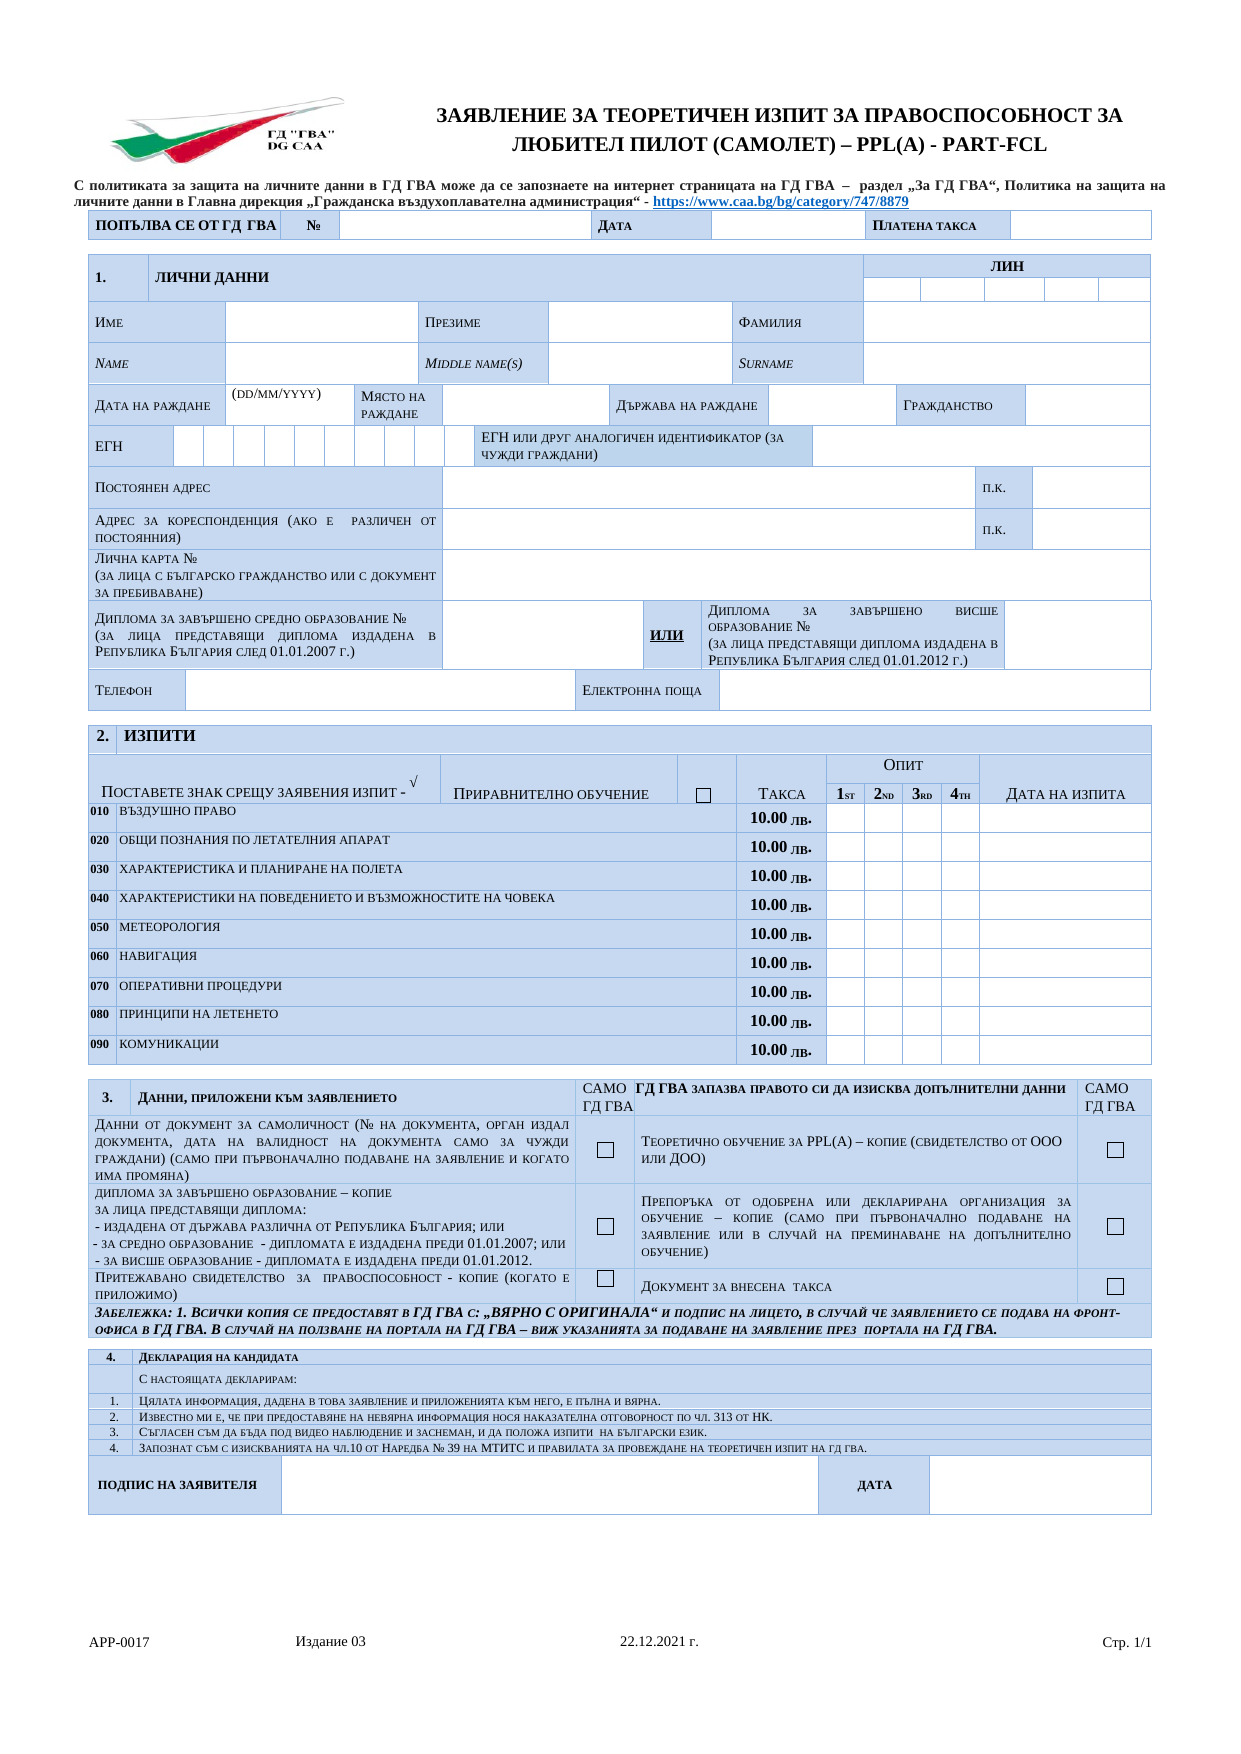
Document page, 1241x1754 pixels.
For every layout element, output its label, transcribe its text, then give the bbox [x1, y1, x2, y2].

table_cell ХАРАКТЕРИСТИКИ НА ПОВЕДЕНИЕТО И ВЪЗМОЖНОСТИТЕ НА ЧОВЕКА [117, 891, 678, 919]
table_cell [942, 920, 979, 948]
table_cell Дата на раждане [89, 385, 225, 425]
table_cell 090 [89, 1036, 116, 1064]
table_header САМО ГД ГВА [1078, 1080, 1151, 1115]
table_cell Държава на раждане [610, 385, 768, 425]
table_cell [980, 1007, 1151, 1035]
table_cell Известно ми е, че при предоставяне на невярна информация нося наказателна отговорност по чл. 313 от НК. [133, 1410, 1151, 1424]
table_cell Лична карта № (за лица с българско гражданство или с документ за пребиваване) [89, 550, 442, 600]
table_cell [549, 302, 732, 342]
table_cell [942, 804, 979, 832]
table_cell [1045, 278, 1098, 301]
table_cell [443, 550, 1150, 600]
table_cell ОПИТ [864, 755, 941, 783]
table_cell ВЪЗДУШНО ПРАВО [117, 804, 678, 832]
table_header 1. [89, 255, 148, 301]
table_cell ОПЕРАТИВНИ ПРОЦЕДУРИ [117, 978, 678, 1006]
table_cell [827, 891, 864, 919]
table_cell 2. [89, 1410, 132, 1424]
table_cell 10.00 ЛВ. [737, 978, 826, 1006]
table_cell Презиме [419, 302, 548, 342]
table_cell [678, 978, 736, 1006]
table_cell Място на раждане [355, 385, 442, 425]
table_cell 4TH [942, 784, 979, 803]
table_cell ХАРАКТЕРИСТИКA И ПЛАНИРАНЕ НА ПОЛЕТА [117, 862, 678, 890]
table_cell 020 [89, 833, 116, 861]
table_cell [226, 343, 418, 383]
table_cell [813, 426, 1150, 466]
table_header 4. [89, 1350, 132, 1364]
table_cell Данни от документ за самоличност (№ на документа, орган издал документа, дата на валидност на документа само за чужди граждани) (само при първоначално подаване на заявление и когато има промяна) [89, 1116, 575, 1183]
table_cell Телефон [89, 670, 185, 710]
table_cell 010 [89, 804, 116, 832]
table_cell [415, 426, 444, 466]
table_cell [174, 426, 203, 466]
table_cell [678, 804, 736, 832]
table_cell [678, 1036, 736, 1064]
table_header 3. [89, 1080, 130, 1115]
table_cell ТАКСА [737, 755, 826, 803]
table_cell [226, 302, 418, 342]
table_header [941, 726, 979, 753]
table_cell [678, 891, 736, 919]
table_cell МЕТЕОРОЛОГИЯ [117, 920, 678, 948]
table_cell [942, 891, 979, 919]
picture [109, 97, 345, 172]
table_header [678, 726, 826, 753]
table_cell 10.00 ЛВ. [737, 1036, 826, 1064]
table_cell 10.00 ЛВ. [737, 1007, 826, 1035]
table_cell [576, 1184, 634, 1268]
table_cell [980, 1036, 1151, 1064]
table_cell [576, 1116, 634, 1183]
table_cell [827, 920, 864, 948]
table_cell 2ND [865, 784, 902, 803]
table_cell 080 [89, 1007, 116, 1035]
table_header [826, 726, 864, 753]
table_cell [865, 978, 902, 1006]
table_cell [865, 949, 902, 977]
table_cell [942, 978, 979, 1006]
table_cell [827, 978, 864, 1006]
table_cell [865, 833, 902, 861]
table_cell [678, 862, 736, 890]
table_header ПОПЪЛВА СЕ ОТ ГД ГВА [89, 211, 280, 239]
table_cell Цялата информация, дадена в това заявление и приложенията към него, е пълна и вярна. [133, 1394, 1151, 1408]
table_cell [443, 509, 975, 549]
table_cell Документ за внесена такса [635, 1269, 1077, 1303]
table_header ДАТА [592, 211, 711, 239]
table_cell Препоръка от одобрена или декларирана организация за обучение – копие (само при първоначално подаване на заявление или в случай на преминаване на допълнително обучение) [635, 1184, 1077, 1268]
table_cell Притежавано свидетелство за правоспособност - копие (когато е приложимо) [89, 1269, 575, 1303]
table_cell п.к. [976, 509, 1032, 549]
table_header [436, 211, 591, 239]
table_cell [980, 833, 1151, 861]
table_cell [549, 343, 732, 383]
table_cell НАВИГАЦИЯ [117, 949, 678, 977]
table_cell [678, 949, 736, 977]
table_cell [678, 755, 736, 803]
table_cell [903, 862, 941, 890]
table_cell 3. [89, 1425, 132, 1439]
table_cell ПОДПИС НА ЗАЯВИТЕЛЯ [89, 1456, 281, 1514]
table_cell [980, 862, 1151, 890]
table_header Декларация на кандидата [133, 1350, 1151, 1364]
table_cell Електронна поща [576, 670, 719, 710]
table_cell [903, 978, 941, 1006]
table_cell 10.00 ЛВ. [737, 920, 826, 948]
table_cell [385, 426, 414, 466]
table_cell [1078, 1269, 1151, 1303]
table_cell ПРИРАВНИТЕЛНО ОБУЧЕНИЕ [441, 755, 677, 803]
table_cell [355, 426, 384, 466]
table_cell 3RD [903, 784, 941, 803]
table_cell [443, 601, 643, 668]
table_cell Адрес за кореспонденция (ако е различен от постоянния) [89, 509, 442, 549]
table_cell [903, 804, 941, 832]
table_cell [942, 862, 979, 890]
table_header САМО ГД ГВА [576, 1080, 634, 1115]
table_cell 1ST [827, 784, 864, 803]
table_cell Гражданство [897, 385, 1025, 425]
table_cell [325, 426, 354, 466]
table_cell [1026, 385, 1150, 425]
table_cell [985, 278, 1044, 301]
table_cell [903, 920, 941, 948]
table_header ЛИЧНИ ДАННИ [149, 255, 863, 301]
table_cell [921, 278, 984, 301]
table_cell [234, 426, 264, 466]
table_cell [941, 755, 979, 783]
text ЗАЯВЛЕНИЕ ЗА ТЕОРЕТИЧЕН ИЗПИТ ЗА ПРАВОСПОСОБНОСТ ЗА ЛЮБИТЕЛ ПИЛОТ (САМОЛЕТ) – PPL(A) - PART-FCL [345, 103, 1161, 157]
table_cell 070 [89, 978, 116, 1006]
table_cell [942, 1036, 979, 1064]
table_cell [1099, 278, 1150, 301]
table_cell ПРИНЦИПИ НА ЛЕТЕНЕТО [117, 1007, 678, 1035]
table_cell [980, 891, 1151, 919]
table_cell Име [89, 302, 225, 342]
table_cell 10.00 ЛВ. [737, 833, 826, 861]
table_cell Middle name(s) [419, 343, 548, 383]
table_cell Съгласен съм да бъда под видео наблюдение и заснеман, и да положа изпити на български език. [133, 1425, 1151, 1439]
table_cell 1. [89, 1394, 132, 1408]
table_cell [903, 891, 941, 919]
table_cell [443, 385, 609, 425]
table_cell [186, 670, 575, 710]
table_cell [1033, 509, 1150, 549]
table_cell [942, 1007, 979, 1035]
table_header 2. [89, 726, 116, 753]
table_cell 040 [89, 891, 116, 919]
table_cell 060 [89, 949, 116, 977]
table_cell [942, 949, 979, 977]
table_header [1011, 211, 1151, 239]
table_cell [827, 862, 864, 890]
table_cell ПОСТАВЕТЕ ЗНАК СРЕЩУ ЗАЯВЕНИЯ ИЗПИТ - √ [89, 755, 440, 803]
table_cell [865, 920, 902, 948]
table_cell [903, 949, 941, 977]
table_header [712, 211, 865, 239]
table_cell [678, 833, 736, 861]
table_header Данни, приложени към заявлението [131, 1080, 575, 1115]
table_cell 4. [89, 1440, 132, 1455]
table_cell [827, 1036, 864, 1064]
table_cell [980, 978, 1151, 1006]
table_cell Запознат съм с изискванията на чл.10 от Наредба № 39 на МТИТС и правилата за провеждане на теоретичен изпит на гд гва. [133, 1440, 1151, 1455]
table_cell КОМУНИКАЦИИ [117, 1036, 678, 1064]
table_cell [865, 804, 902, 832]
table_cell С настоящата декларирам: [133, 1365, 1151, 1393]
table_cell [1078, 1184, 1151, 1268]
table_cell ЕГН или друг аналогичен идентификатор (за чужди граждани) [475, 426, 812, 466]
table_cell ИЛИ [644, 601, 701, 668]
table_header [340, 211, 436, 239]
table_cell [980, 949, 1151, 977]
table_cell 030 [89, 862, 116, 890]
table_cell [864, 278, 920, 301]
table_cell диплома за завършено образование – копие за лица представящи диплома: - издадена от държава различна от Република България; или - за средно образование - дипломата е издадена преди 01.01.2007; или - за висше образование - дипломата е издадена преди 01.01.2012. [89, 1184, 575, 1268]
table_cell [678, 1007, 736, 1035]
table_cell [576, 1269, 634, 1303]
table_cell Забележка: 1. Всички копия се предоставят в ГД ГВА с: „ВЯРНО С ОРИГИНАЛА“ и подпис на лицето, в случай че заявлението се подава на фронт-офиса в ГД ГВА. В случай на ползване на портала на ГД ГВА – виж указанията за подаване на заявление през портала на ГД ГВА. [89, 1304, 1151, 1337]
table_cell [827, 1007, 864, 1035]
table_cell [295, 426, 324, 466]
table_cell Name [89, 343, 225, 383]
table_cell [864, 343, 1150, 383]
table_cell 050 [89, 920, 116, 948]
table_cell [942, 833, 979, 861]
table_cell [769, 385, 896, 425]
table_cell [903, 1007, 941, 1035]
table_cell [930, 1456, 1151, 1514]
table_cell [827, 804, 864, 832]
table_header № [281, 211, 339, 239]
table_cell [865, 1036, 902, 1064]
table_cell 10.00 ЛВ. [737, 862, 826, 890]
table_cell [204, 426, 233, 466]
table_cell [827, 833, 864, 861]
table_cell [903, 833, 941, 861]
table_header ГД ГВА запазва правото си да изисква допълнителни данни [635, 1080, 1077, 1115]
table_cell [720, 670, 1150, 710]
table_cell [265, 426, 294, 466]
table_cell Постоянен адрес [89, 467, 442, 508]
table_cell [282, 1456, 818, 1514]
table_header ИЗПИТИ [117, 726, 678, 753]
table_header [864, 726, 941, 753]
table_cell 10.00 ЛВ. [737, 804, 826, 832]
table_cell [827, 949, 864, 977]
table_cell [864, 302, 1150, 342]
table_cell [1033, 467, 1150, 508]
table_cell Surname [733, 343, 863, 383]
table_cell [865, 891, 902, 919]
table_cell [980, 804, 1151, 832]
table_cell Фамилия [733, 302, 863, 342]
table_cell ОБЩИ ПОЗНАНИЯ ПО ЛЕТАТЕЛНИЯ АПАРАТ [117, 833, 678, 861]
table_cell Диплома за завършено висше образование № (за лица представящи диплома издадена в Република България след 01.01.2012 г.) [702, 601, 1004, 668]
table_cell [1005, 601, 1151, 668]
table_cell [903, 1036, 941, 1064]
table_cell [827, 755, 864, 783]
table_cell ДАТА [819, 1456, 929, 1514]
table_cell [89, 1365, 132, 1393]
table_cell [1078, 1116, 1151, 1183]
table_cell [865, 862, 902, 890]
table_cell ДАТА НА ИЗПИТА [980, 755, 1151, 803]
table_cell Диплома за завършено средно образование № (за лица представящи диплома издадена в Република България след 01.01.2007 г.) [89, 601, 442, 668]
table_cell ЕГН [89, 426, 173, 466]
table_cell 10.00 ЛВ. [737, 949, 826, 977]
table_cell п.к. [976, 467, 1032, 508]
table_header [979, 726, 1151, 753]
table_cell 10.00 ЛВ. [737, 891, 826, 919]
table_cell [443, 467, 975, 508]
table_cell (dd/mm/yyyy) [226, 385, 354, 425]
text С политиката за защита на личните данни в ГД ГВА може да се запознаете на интернет страницата на ГД ГВА – раздел „За ГД ГВА“, Политика на защита на личните данни в Главна дирекция „Гражданска въздухоплавателна администрация“ - https://www.caa.bg/bg/category/747/8879 [74, 176, 1167, 210]
table_cell [678, 920, 736, 948]
table_header ПЛАТЕНА ТАКСА [866, 211, 1010, 239]
table_cell [445, 426, 474, 466]
table_cell [865, 1007, 902, 1035]
table_cell Теоретично обучение за PPL(A) – копие (свидетелство от ООО или ДОО) [635, 1116, 1077, 1183]
table_header ЛИН [864, 255, 1150, 277]
table_cell [980, 920, 1151, 948]
